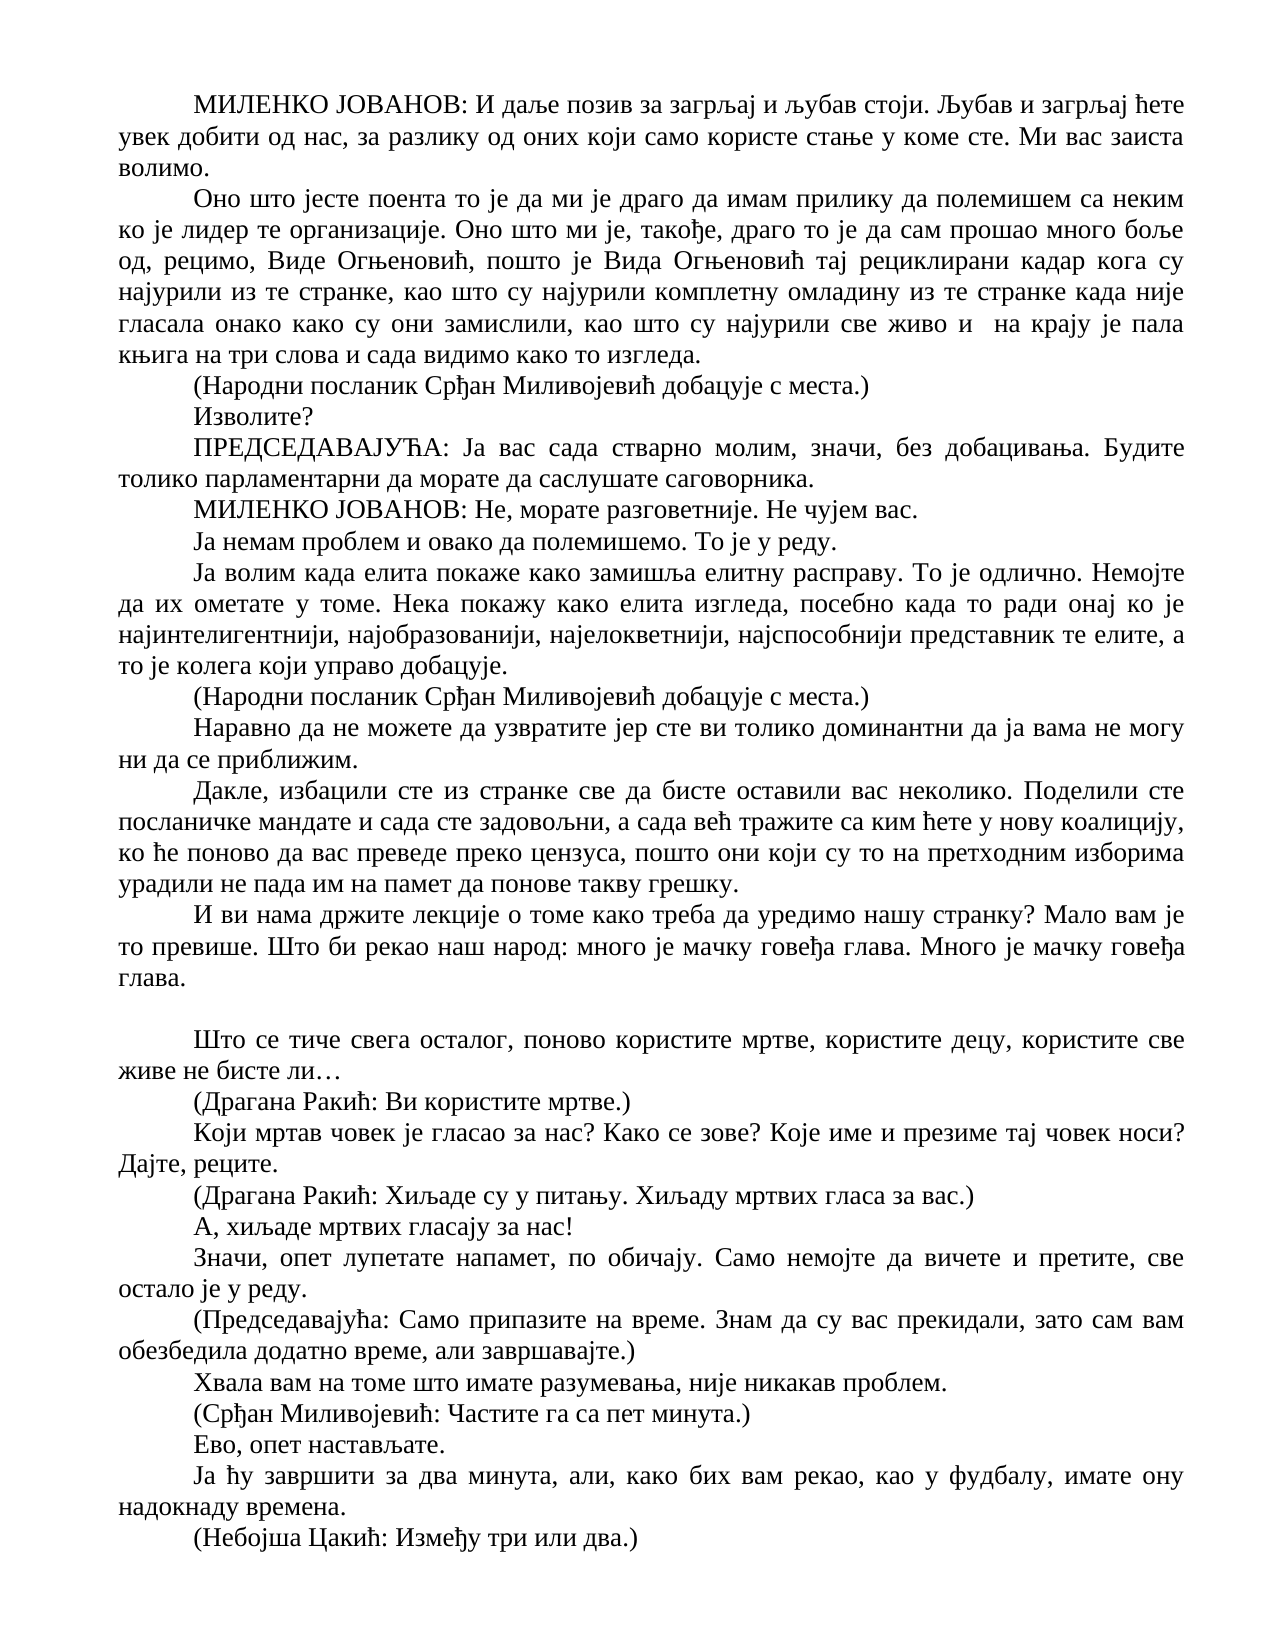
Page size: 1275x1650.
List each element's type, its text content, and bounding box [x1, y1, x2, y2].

text МИЛЕНКО ЈОВАНОВ: Не, морате разговетније. Не чујем вас. [118, 493, 1186, 525]
text (Председавајућа: Само припазите на време. Знам да су вас прекидали, зато сам вам обезбедила додатно време, али завршавајте.) [118, 1303, 1186, 1366]
text Оно што јесте поента то је да ми је драго да имам прилику да полемишем са неким ко је лидер те организације. Оно што ми је, такође, драго то је да сам прошао много боље од, рецимо, Виде Огњеновић, пошто је Вида Огњеновић тај рециклирани кадар кога су најурили из те странке, као што су најурили комплетну омладину из те странке када није гласала онако како су они замислили, као што су најурили све живо и на крају је пала књига на три слова и сада видимо како то изгледа. [118, 182, 1186, 369]
text Који мртав човек је гласао за нас? Како се зове? Које име и презиме тај човек носи? Дајте, реците. [118, 1116, 1186, 1179]
text Ја немам проблем и овако да полемишемо. То је у реду. [118, 525, 1186, 556]
text Значи, опет лупетате напамет, по обичају. Само немојте да вичете и претите, све остало је у реду. [118, 1241, 1186, 1303]
text А, хиљаде мртвих гласају за нас! [118, 1210, 1186, 1241]
text Наравно да не можете да узвратите јер сте ви толико доминантни да ја вама не могу ни да се приближим. [118, 712, 1186, 774]
text (Драгана Ракић: Ви користите мртве.) [118, 1085, 1186, 1116]
text Хвала вам на томе што имате разумевања, није никакав проблем. [118, 1366, 1186, 1397]
text (Народни посланик Срђан Миливојевић добацује с места.) [118, 680, 1186, 712]
text Ја волим када елита покаже како замишља елитну расправу. То је одлично. Немојте да их ометате у томе. Нека покажу како елита изгледа, посебно када то ради онај ко је најинтелигентнији, најобразованији, најелокветнији, најспособнији представник те елите, а то је колега који управо добацује. [118, 556, 1186, 680]
text МИЛЕНКО ЈОВАНОВ: И даље позив за загрљај и љубав стоји. Љубав и загрљај ћете увек добити од нас, за разлику од оних који само користе стање у коме сте. Ми вас заиста волимо. [118, 89, 1186, 182]
text Ја ћу завршити за два минута, али, како бих вам рекао, као у фудбалу, имате ону надокнаду времена. [118, 1459, 1186, 1521]
text (Народни посланик Срђан Миливојевић добацује с места.) [118, 369, 1186, 400]
text (Срђан Миливојевић: Частите га са пет минута.) [118, 1397, 1186, 1428]
text ПРЕДСЕДАВАЈУЋА: Ја вас сада стварно молим, значи, без добацивања. Будите толико парламентарни да морате да саслушате саговорника. [118, 431, 1186, 493]
text (Небојша Цакић: Између три или два.) [118, 1521, 1186, 1552]
text (Драгана Ракић: Хиљаде су у питању. Хиљаду мртвих гласа за вас.) [118, 1179, 1186, 1210]
text Ево, опет настављате. [118, 1428, 1186, 1459]
text Што се тиче свега осталог, поново користите мртве, користите децу, користите све живе не бисте ли… [118, 1023, 1186, 1085]
text И ви нама држите лекције о томе како треба да уредимо нашу странку? Мало вам је то превише. Што би рекао наш народ: много је мачку говеђа глава. Много је мачку говеђа глава. [118, 898, 1186, 992]
text Изволите? [118, 400, 1186, 431]
text Дакле, избацили сте из странке све да бисте оставили вас неколико. Поделили сте посланичке мандате и сада сте задовољни, а сада већ тражите са ким ћете у нову коалицију, ко ће поново да вас преведе преко цензуса, пошто они који су то на претходним изборима урадили не пада им на памет да понове такву грешку. [118, 774, 1186, 898]
